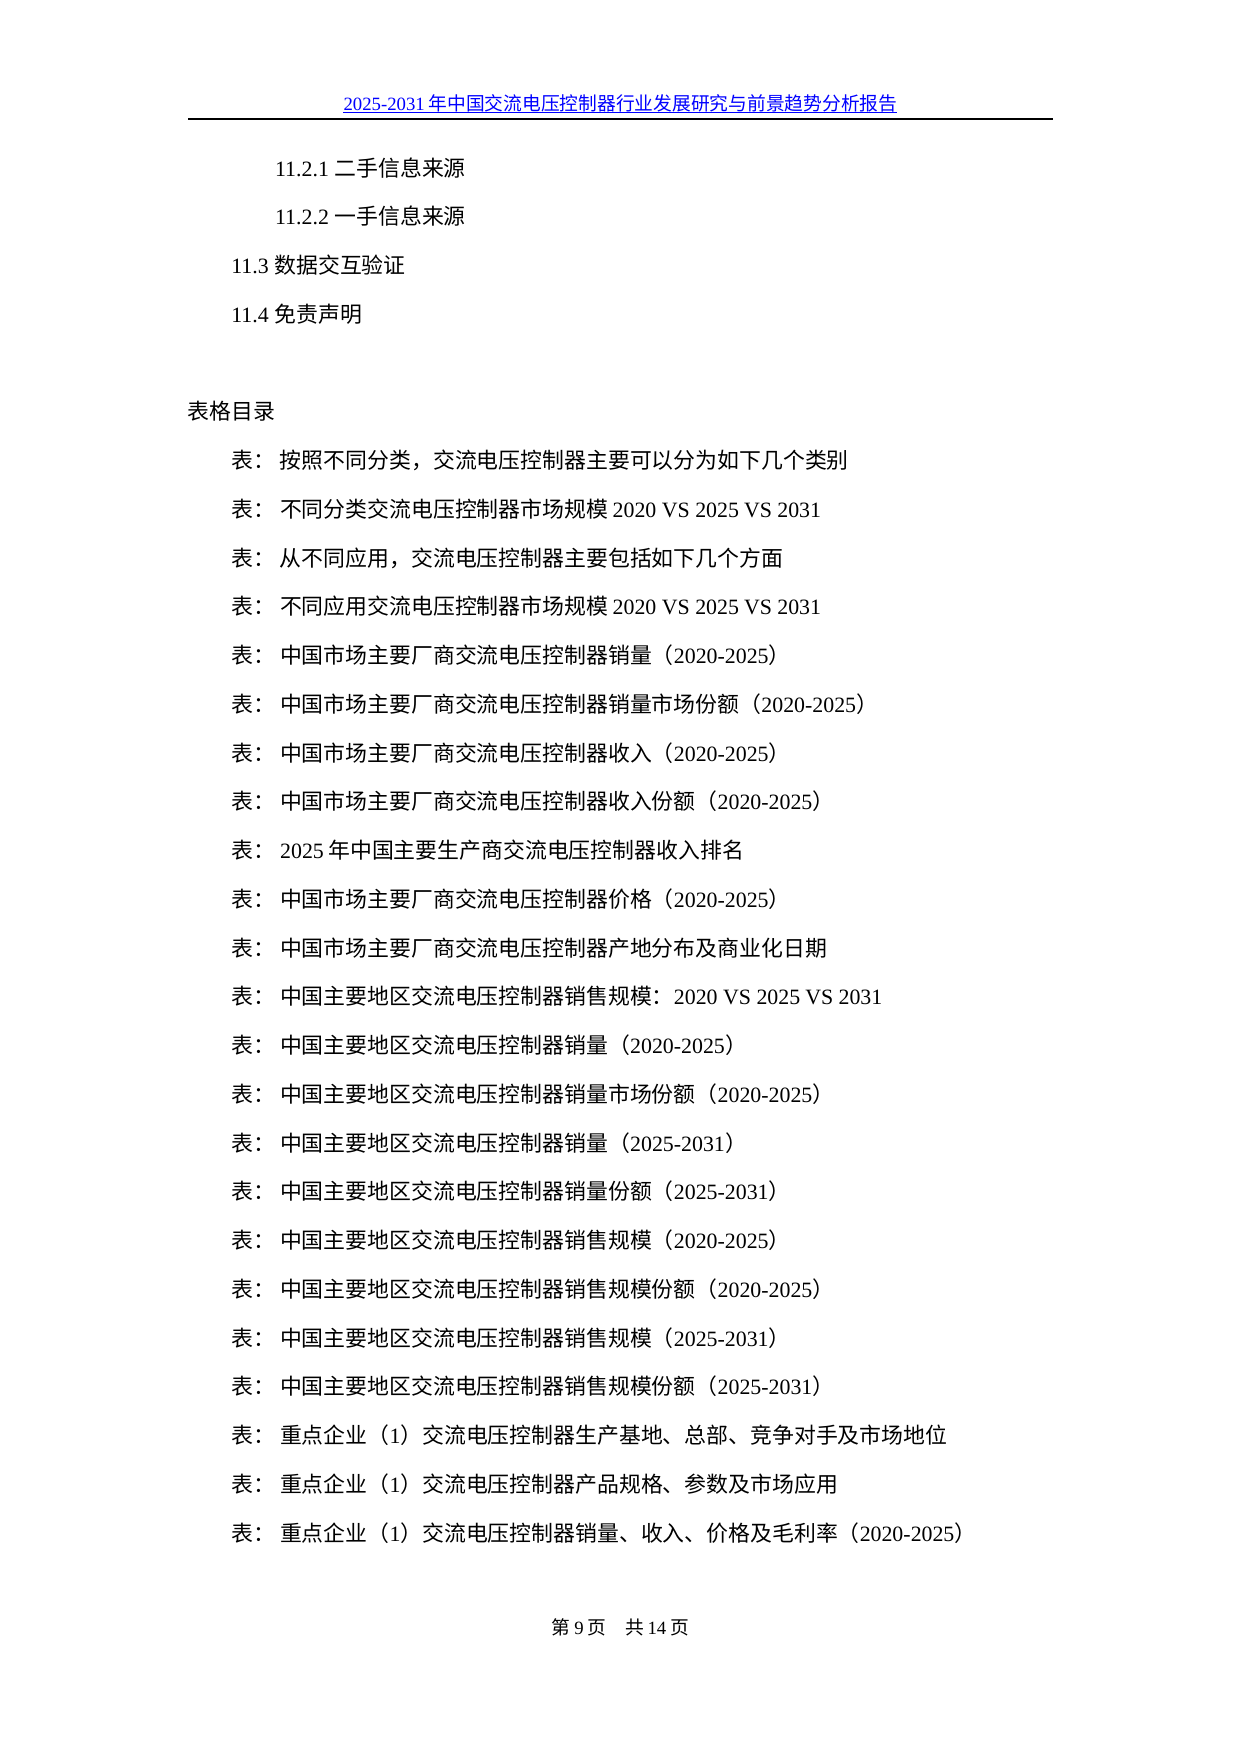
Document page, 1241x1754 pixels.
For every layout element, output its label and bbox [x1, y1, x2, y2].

text [187, 150, 1053, 1548]
